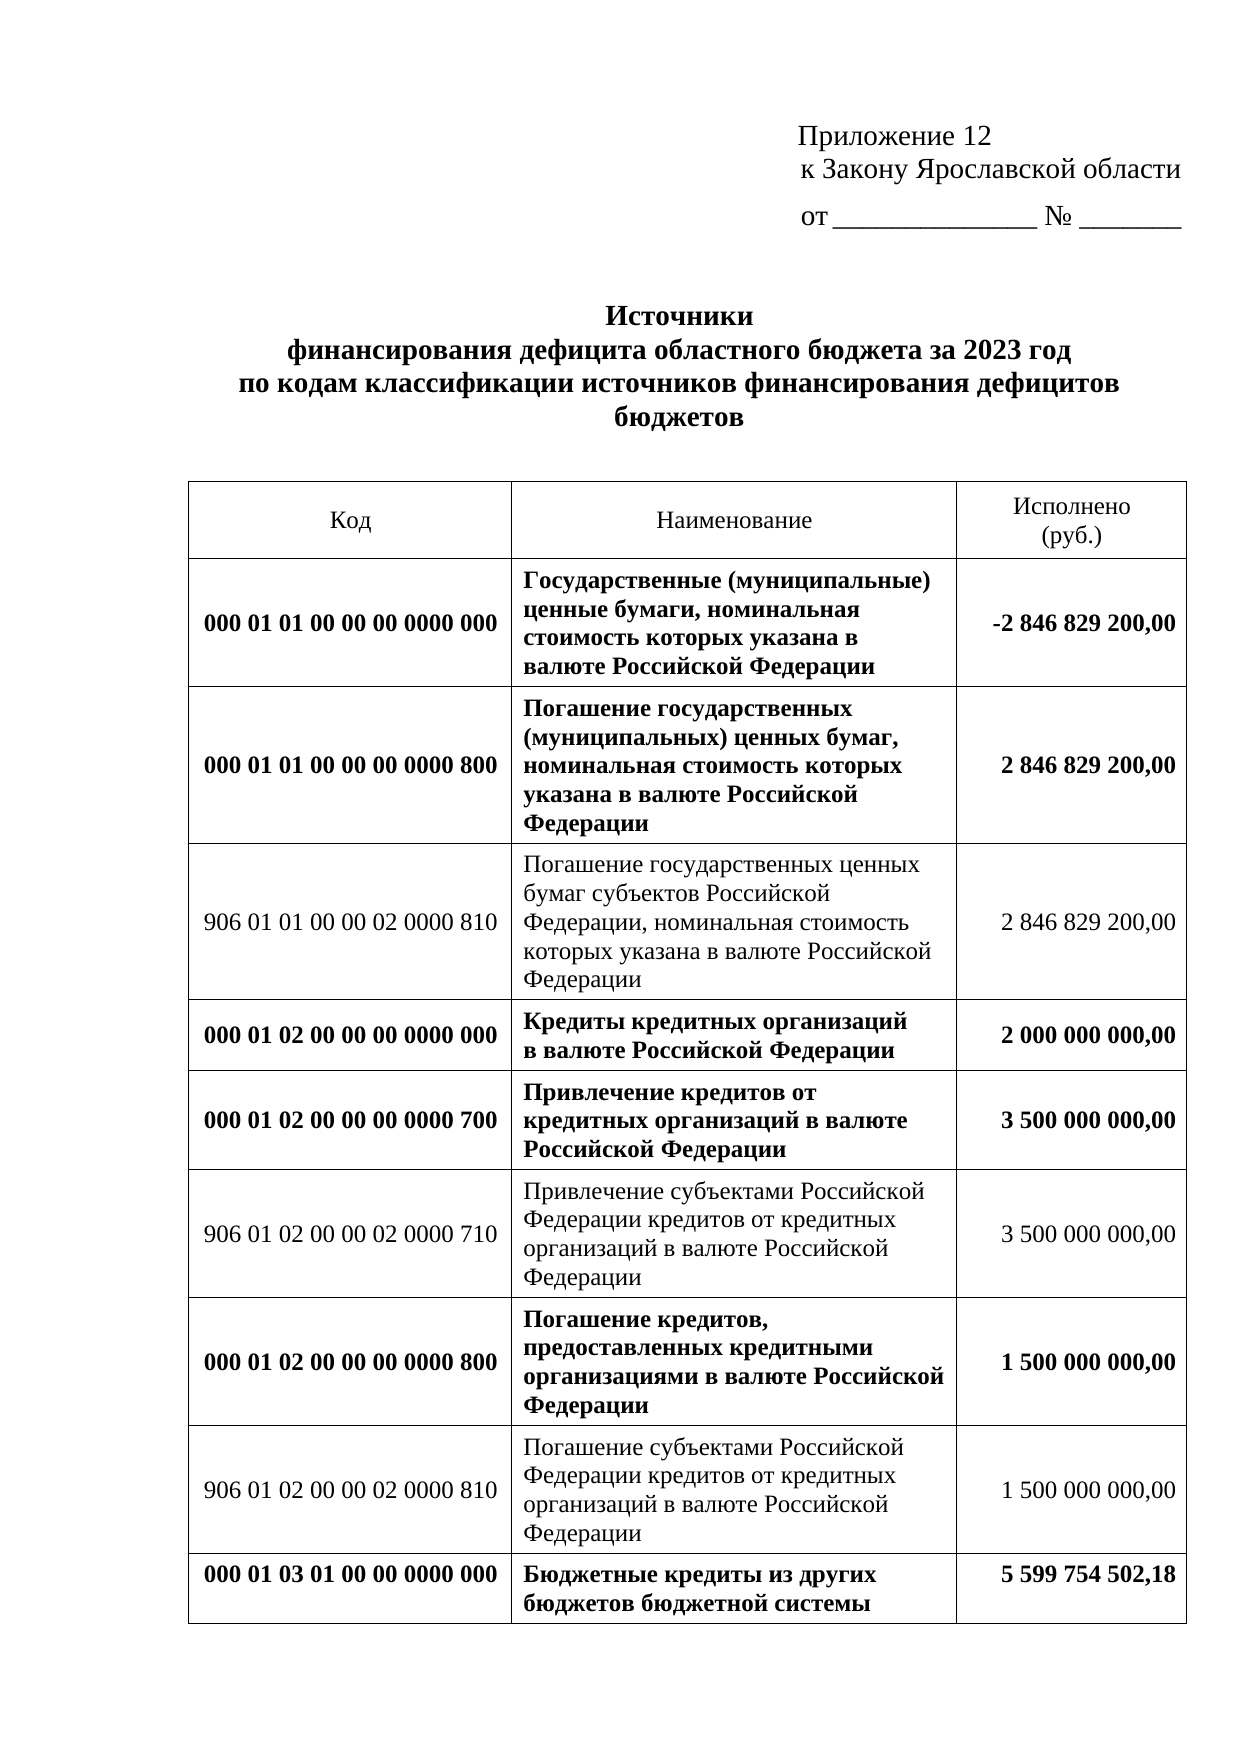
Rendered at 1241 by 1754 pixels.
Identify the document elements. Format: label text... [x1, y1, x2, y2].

table_cell 3 500 000 000,00 [957, 1071, 1186, 1169]
table_cell Привлечение кредитов от кредитных организаций в валюте Российской Федерации [512, 1071, 956, 1169]
table_cell 1 500 000 000,00 [957, 1298, 1186, 1425]
table_cell Погашение субъектами Российской Федерации кредитов от кредитных организаций в валюте Российской Федерации [512, 1426, 956, 1553]
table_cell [512, 1554, 956, 1623]
table_cell 2 000 000 000,00 [957, 1000, 1186, 1070]
table_cell 000 01 03 01 00 00 0000 000 [189, 1554, 511, 1623]
table_cell 1 500 000 000,00 [957, 1426, 1186, 1553]
text финансирования дефицита областного бюджета за 2023 год [177, 332, 1181, 365]
table_header Исполнено (руб.) [957, 482, 1186, 558]
table_cell Государственные (муниципальные) ценные бумаги, номинальная стоимость которых указана в валюте Российской Федерации [512, 559, 956, 686]
table_cell 2 846 829 200,00 [957, 687, 1186, 843]
table_cell 000 01 02 00 00 00 0000 000 [189, 1000, 511, 1070]
table_cell Привлечение субъектами Российской Федерации кредитов от кредитных организаций в валюте Российской Федерации [512, 1170, 956, 1297]
table_cell 000 01 02 00 00 00 0000 700 [189, 1071, 511, 1169]
text Источники [177, 298, 1181, 332]
table_cell Погашение кредитов, предоставленных кредитными организациями в валюте Российской Федерации [512, 1298, 956, 1425]
table_cell 3 500 000 000,00 [957, 1170, 1186, 1297]
table_cell 5 599 754 502,18 [957, 1554, 1186, 1623]
text от ______________ № _______ [177, 198, 1181, 231]
table_header Наименование [512, 482, 956, 558]
text к Закону Ярославской области [177, 152, 1181, 185]
table_cell Кредиты кредитных организаций в валюте Российской Федерации [512, 1000, 956, 1070]
table_cell 000 01 01 00 00 00 0000 000 [189, 559, 511, 686]
table_cell 906 01 01 00 00 02 0000 810 [189, 844, 511, 999]
table_cell Погашение государственных ценных бумаг субъектов Российской Федерации, номинальная стоимость которых указана в валюте Российской Федерации [512, 844, 956, 999]
table_cell 906 01 02 00 00 02 0000 710 [189, 1170, 511, 1297]
table_cell 000 01 02 00 00 00 0000 800 [189, 1298, 511, 1425]
text по кодам классификации источников финансирования дефицитов бюджетов [177, 365, 1181, 432]
table_cell 2 846 829 200,00 [957, 844, 1186, 999]
table_cell -2 846 829 200,00 [957, 559, 1186, 686]
table_header Код [189, 482, 511, 558]
table_cell 906 01 02 00 00 02 0000 810 [189, 1426, 511, 1553]
text Приложение 12 [352, 118, 1181, 152]
table_cell 000 01 01 00 00 00 0000 800 [189, 687, 511, 843]
table_cell Погашение государственных (муниципальных) ценных бумаг, номинальная стоимость которых указана в валюте Российской Федерации [512, 687, 956, 843]
